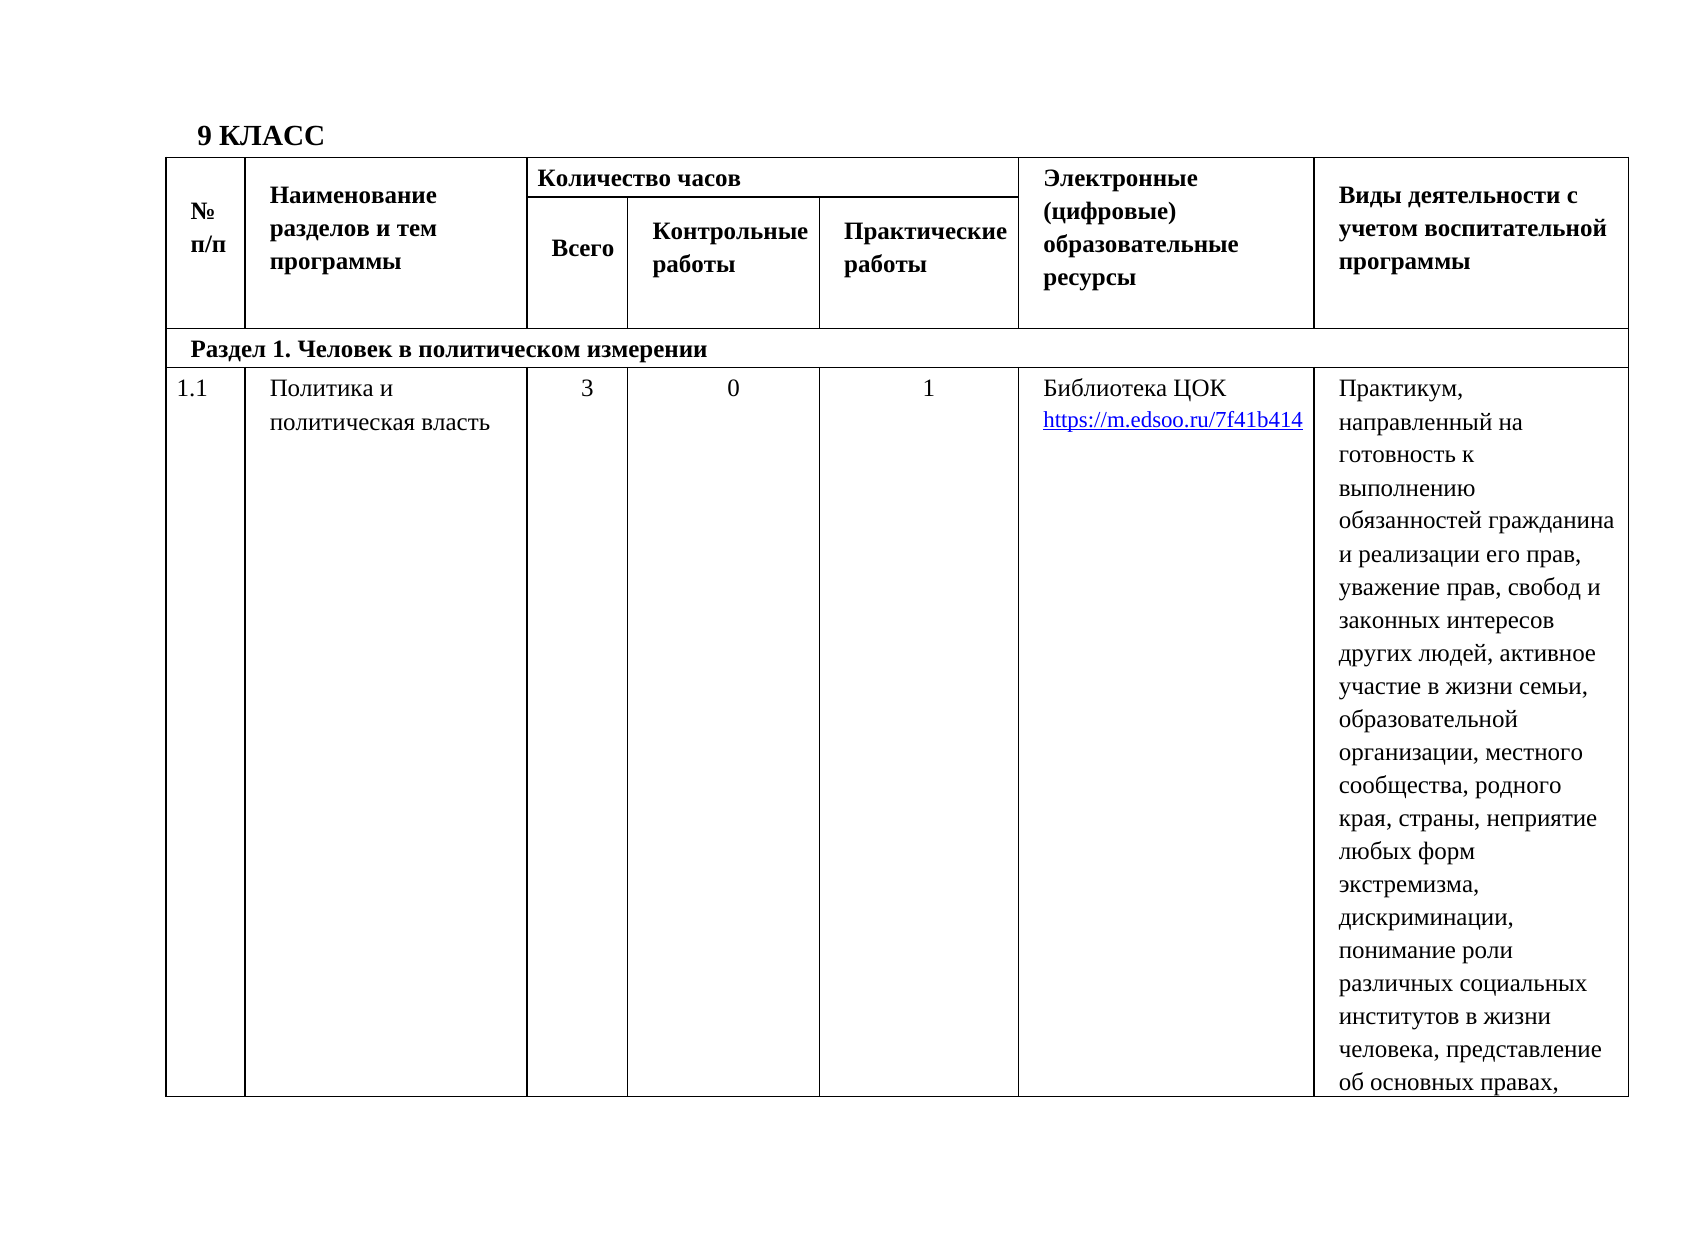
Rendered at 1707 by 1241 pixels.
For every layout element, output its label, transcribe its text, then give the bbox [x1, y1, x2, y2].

table_cell 1 [820, 368, 1018, 1096]
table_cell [1315, 368, 1628, 1096]
table_cell 3 [528, 368, 627, 1096]
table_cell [1019, 368, 1313, 1096]
table_header Виды деятельности с учетом воспитательной программы [1315, 158, 1628, 327]
table_cell Раздел 1. Человек в политическом измерении [167, 329, 1628, 367]
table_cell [246, 368, 526, 1096]
table_header Электронные (цифровые) образовательные ресурсы [1019, 158, 1313, 327]
table_header Количество часов [528, 158, 1018, 196]
table_cell 1.1 [167, 368, 244, 1096]
table_cell Всего [528, 198, 627, 327]
table_cell Контрольные работы [628, 198, 819, 327]
text 9 КЛАСС [190, 118, 1618, 152]
table_cell Практические работы [820, 198, 1018, 327]
table_header Наименование разделов и тем программы [246, 158, 526, 327]
table_header № п/п [167, 158, 244, 327]
table_cell 0 [628, 368, 819, 1096]
